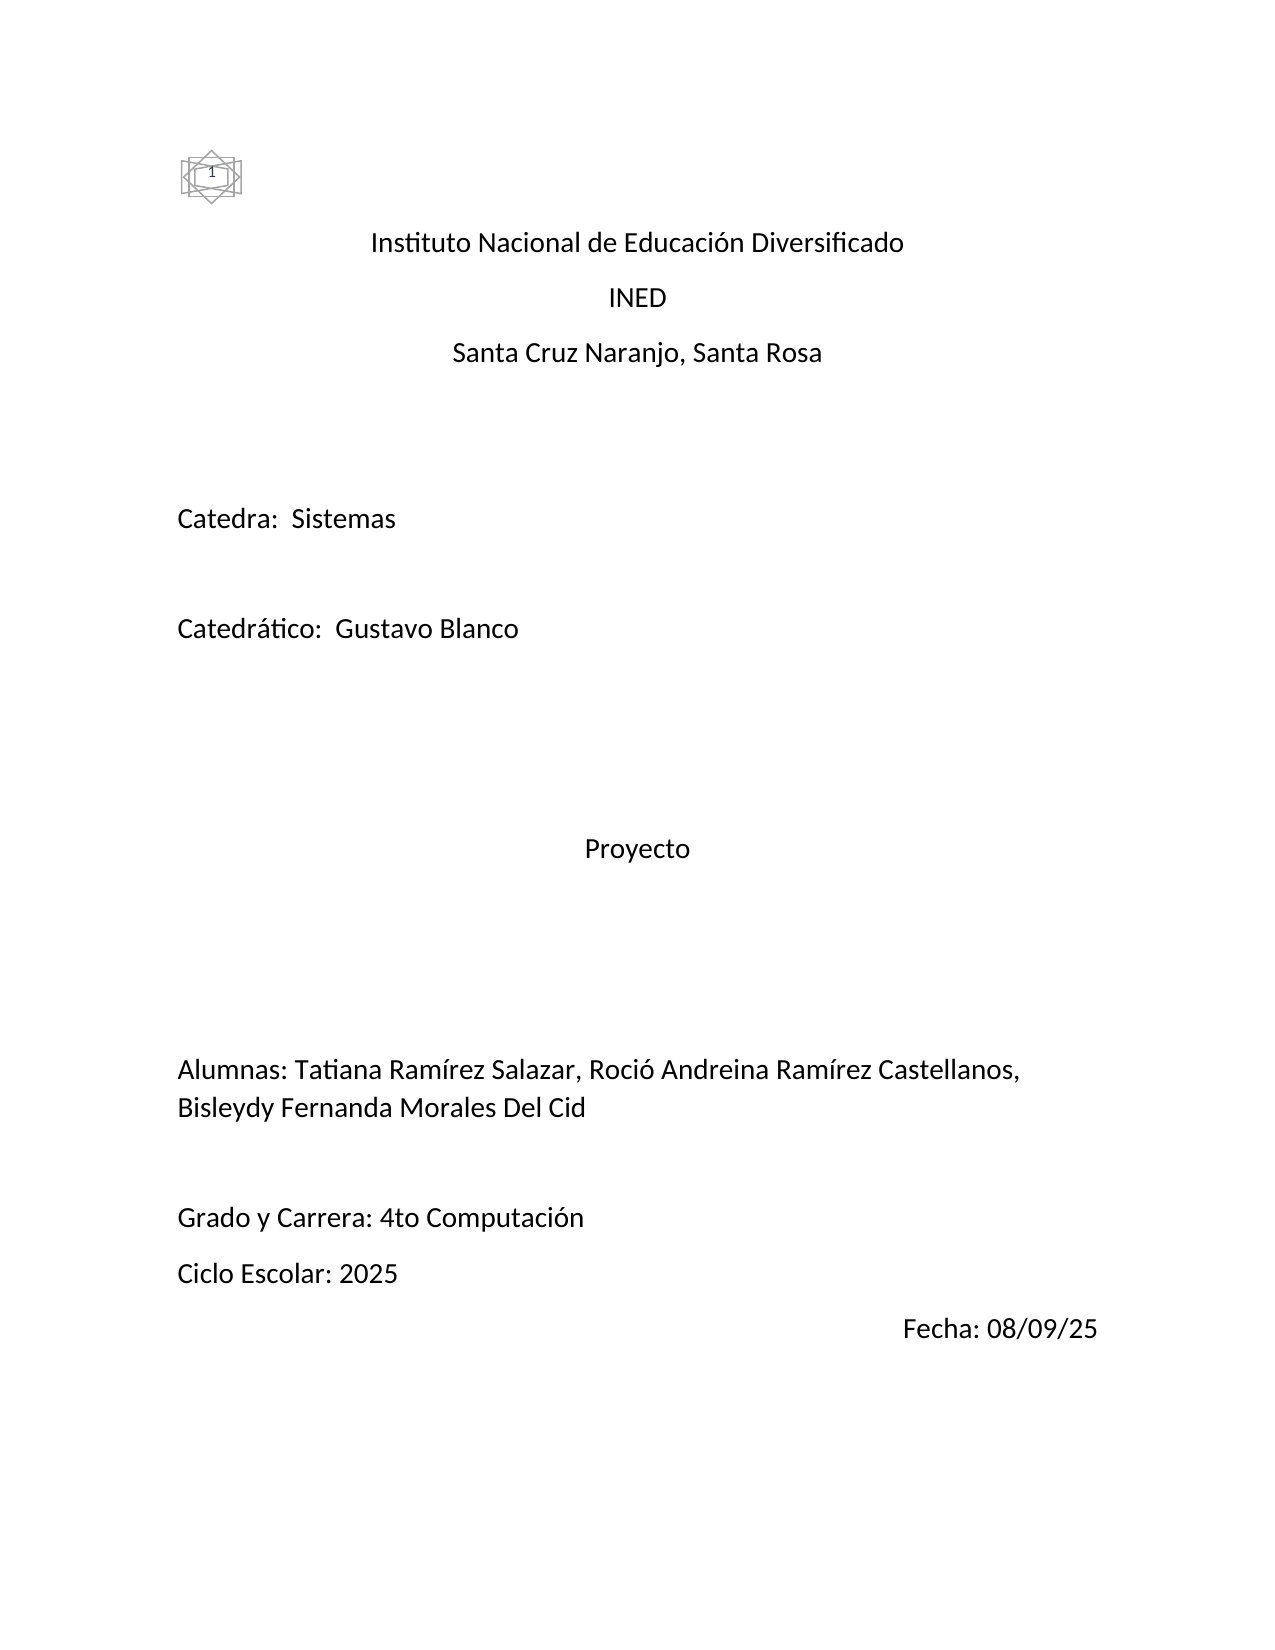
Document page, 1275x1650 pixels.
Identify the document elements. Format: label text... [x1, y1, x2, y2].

text Proyecto [177, 831, 1098, 866]
text Ciclo Escolar: 2025 [177, 1255, 1098, 1290]
text Catedra: Sistemas [177, 500, 1098, 536]
text Grado y Carrera: 4to Computación [177, 1199, 1098, 1235]
text INED [177, 279, 1098, 315]
text Alumnas: Tatiana Ramírez Salazar, Roció Andreina Ramírez Castellanos, Bisleydy Fernanda Morales Del Cid [177, 1051, 1098, 1125]
text Catedrático: Gustavo Blanco [177, 610, 1098, 646]
text Santa Cruz Naranjo, Santa Rosa [177, 334, 1098, 370]
text Fecha: 08/09/25 [177, 1310, 1098, 1345]
text Instituto Nacional de Educación Diversificado [177, 224, 1098, 260]
